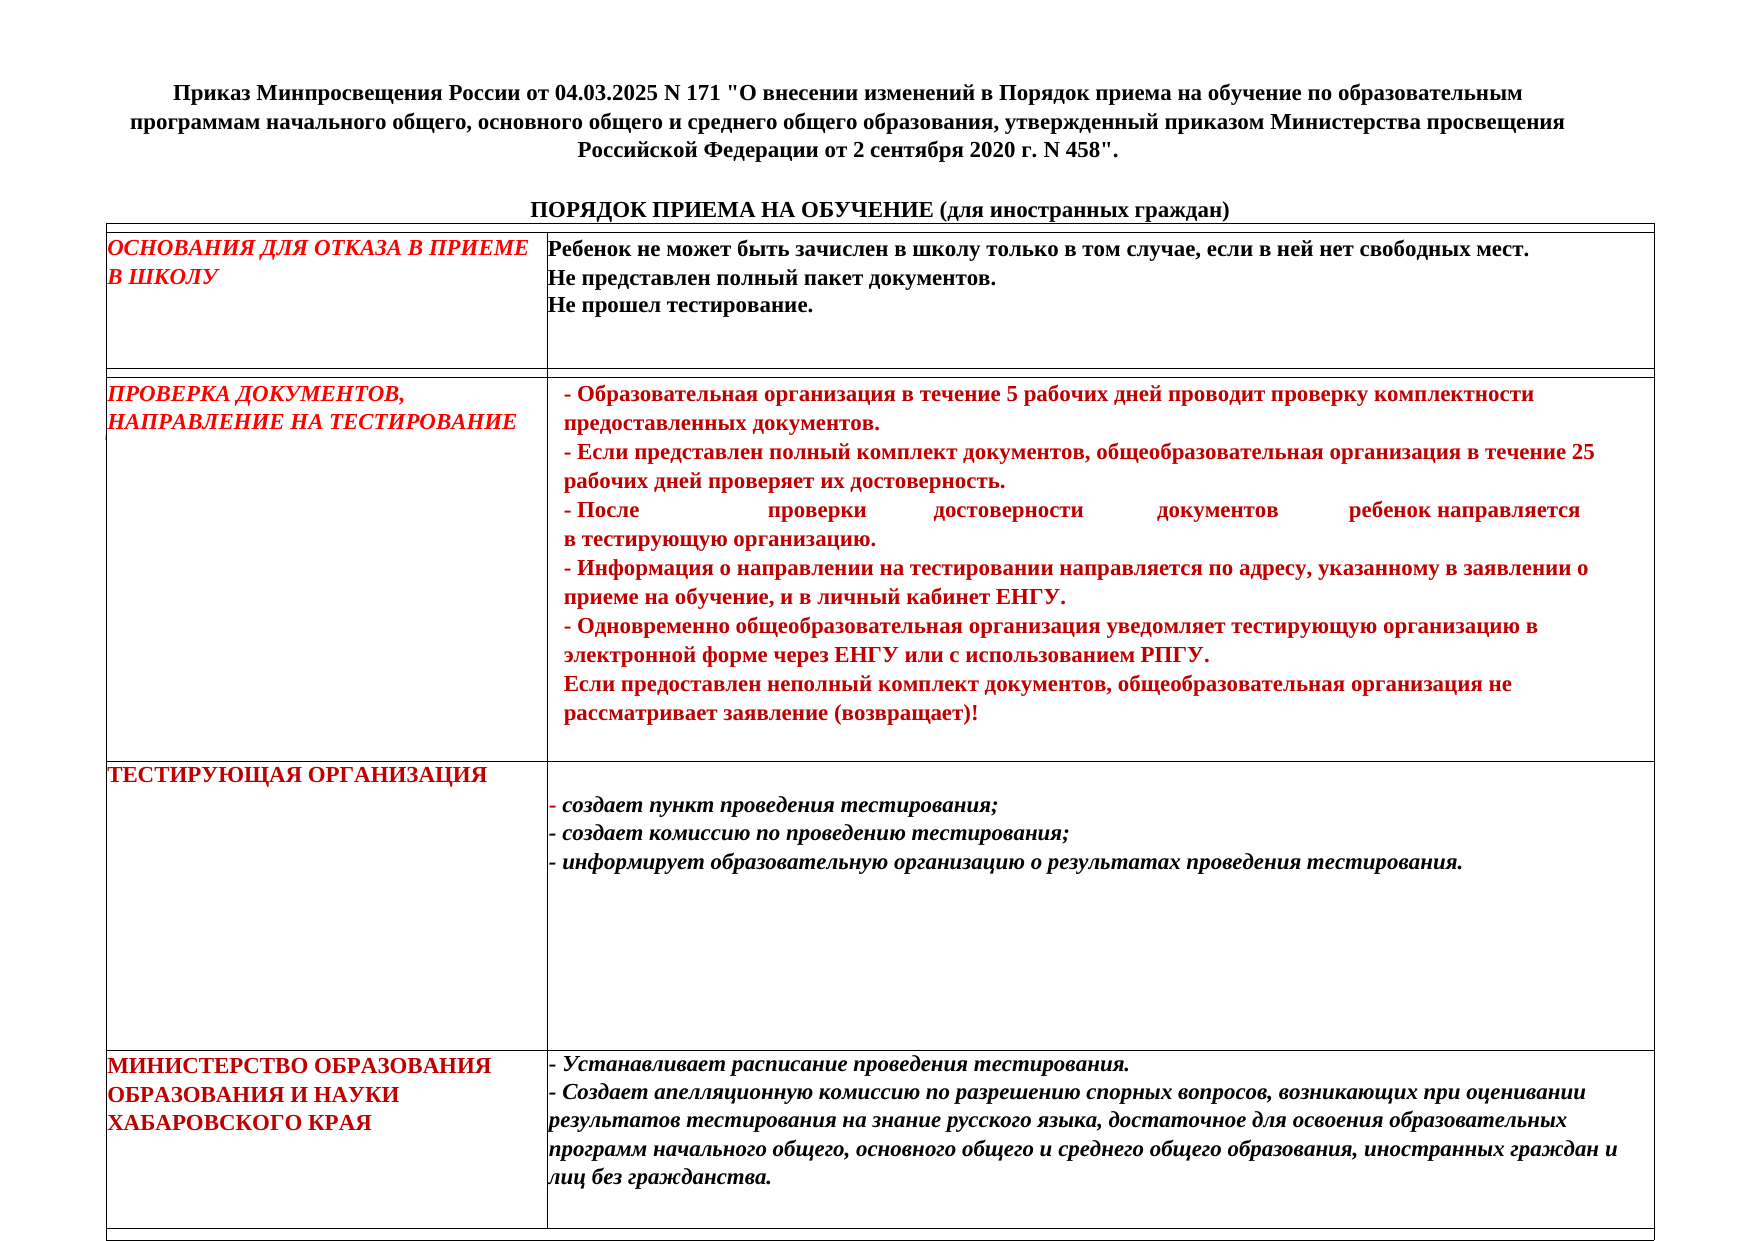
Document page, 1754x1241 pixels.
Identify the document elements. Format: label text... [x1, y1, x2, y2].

table_cell ТЕСТИРУЮЩАЯ ОРГАНИЗАЦИЯ [107, 762, 547, 1050]
text ПОРЯДОК ПРИЕМА НА ОБУЧЕНИЕ (для иностранных граждан) [106, 197, 1654, 223]
table_header - Образовательная организация в течение 5 рабочих дней проводит проверку комплектности предоставленных документов. - Если представлен полный комплект документов, общеобразовательная организация в течение 25 рабочих дней проверяет их достоверность. - После проверки достоверности документов ребенок направляется в тестирующую организацию. - Информация о направлении на тестировании направляется по адресу, указанному в заявлении о приеме на обучение, и в личный кабинет ЕНГУ. - Одновременно общеобразовательная организация уведомляет тестирующую организацию в электронной форме через ЕНГУ или с использованием РПГУ. Если предоставлен неполный комплект документов, общеобразовательная организация не рассматривает заявление (возвращает)! [548, 378, 1654, 761]
table_header ПРОВЕРКА ДОКУМЕНТОВ, НАПРАВЛЕНИЕ НА ТЕСТИРОВАНИЕ [107, 378, 547, 761]
text Приказ Минпросвещения России от 04.03.2025 N 171 "О внесении изменений в Порядок приема на обучение по образовательным программам начального общего, основного общего и среднего общего образования, утвержденный приказом Министерства просвещения Российской Федерации от 2 сентября 2020 г. N 458". [106, 78, 1590, 163]
table_header Ребенок не может быть зачислен в школу только в том случае, если в ней нет свободных мест. Не представлен полный пакет документов. Не прошел тестирование. [548, 233, 1654, 368]
table_cell - Устанавливает расписание проведения тестирования. - Создает апелляционную комиссию по разрешению спорных вопросов, возникающих при оценивании результатов тестирования на знание русского языка, достаточное для освоения образовательных программ начального общего, основного общего и среднего общего образования, иностранных граждан и лиц без гражданства. [548, 1051, 1654, 1228]
table_cell - создает пункт проведения тестирования; - создает комиссию по проведению тестирования; - информирует образовательную организацию о результатах проведения тестирования. [548, 762, 1654, 1050]
table_cell МИНИСТЕРСТВО ОБРАЗОВАНИЯ ОБРАЗОВАНИЯ И НАУКИ ХАБАРОВСКОГО КРАЯ [107, 1051, 547, 1228]
table_header ОСНОВАНИЯ ДЛЯ ОТКАЗА В ПРИЕМЕ В ШКОЛУ [107, 233, 547, 368]
